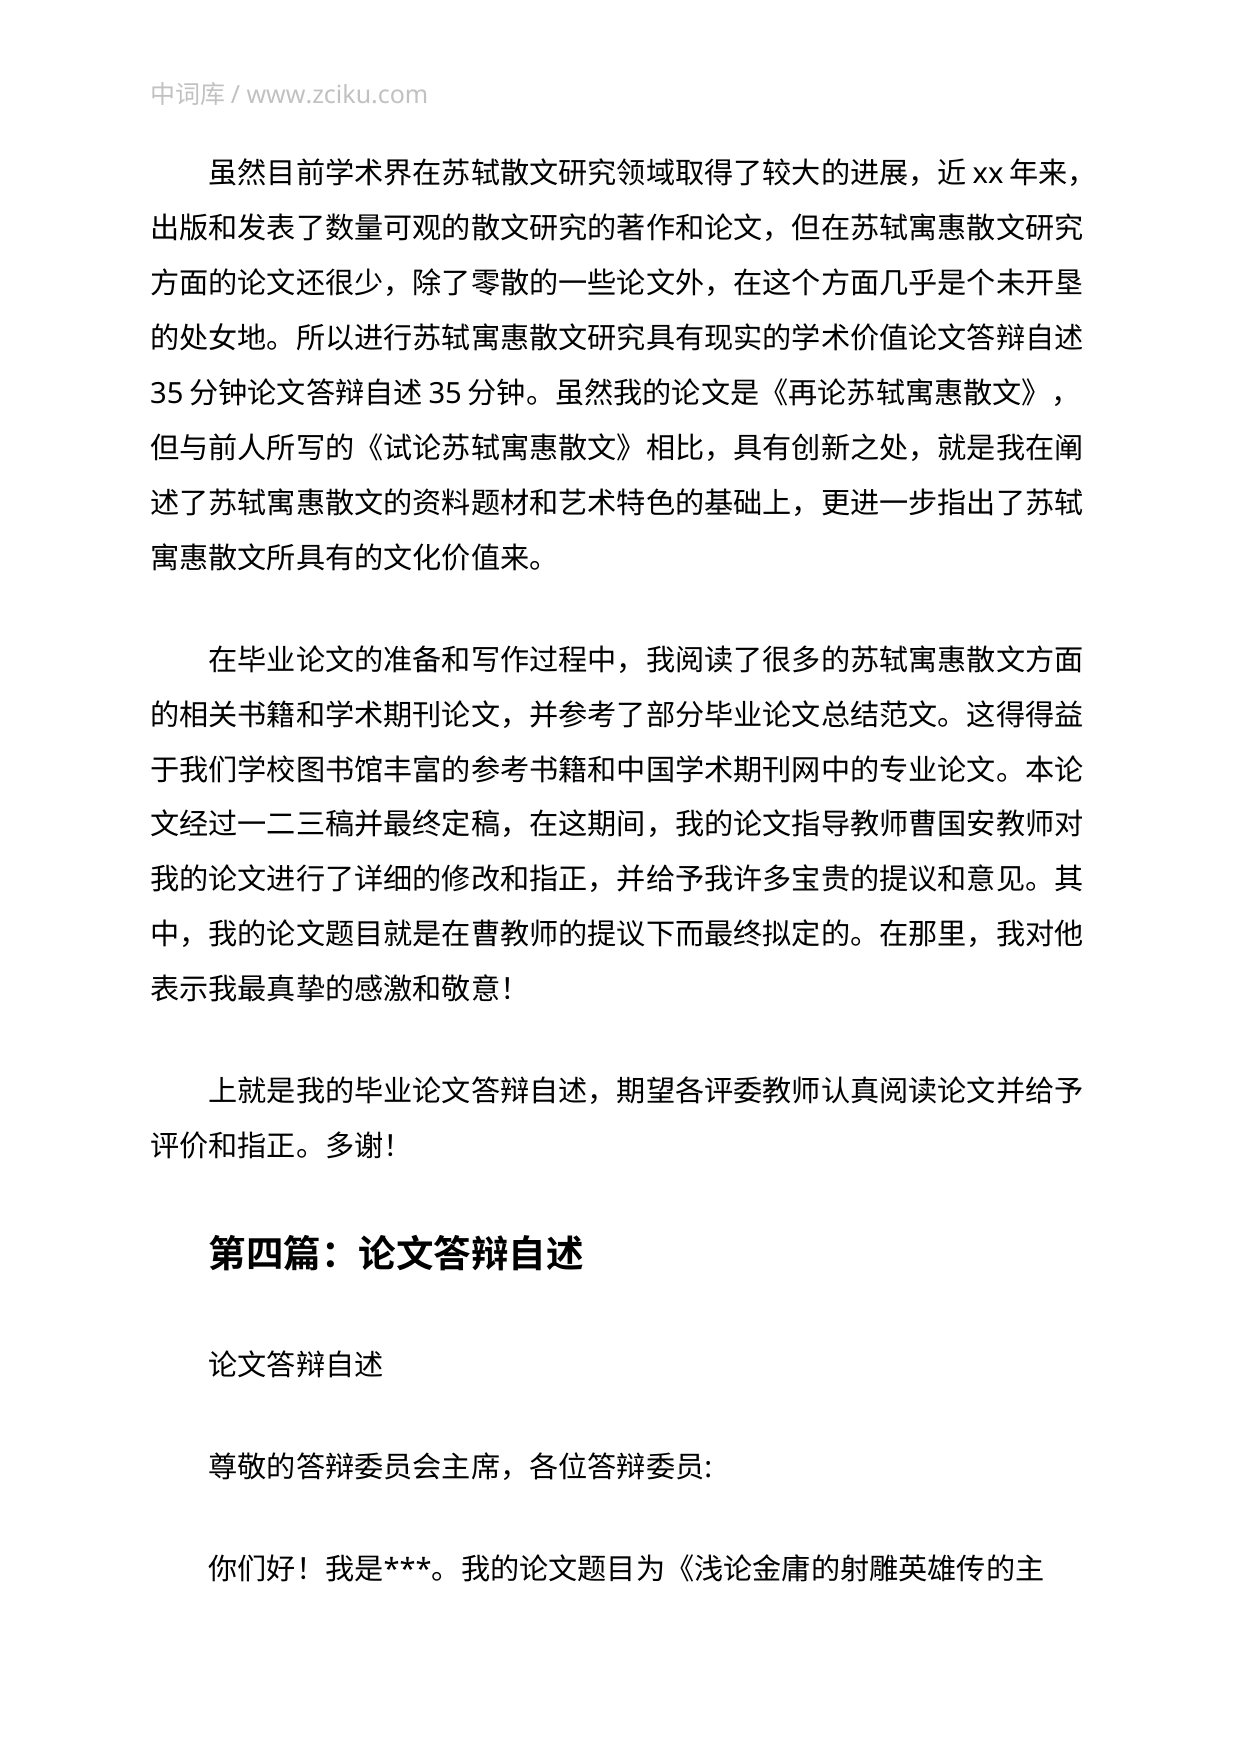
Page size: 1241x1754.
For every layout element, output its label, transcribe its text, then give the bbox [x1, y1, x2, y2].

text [150, 1545, 1090, 1588]
text 论文答辩自述 [150, 1341, 1090, 1384]
text 上就是我的毕业论文答辩自述，期望各评委教师认真阅读论文并给予评价和指正。多谢！ [150, 1067, 1090, 1164]
text 虽然目前学术界在苏轼散文研究领域取得了较大的进展，近xx年来，出版和发表了数量可观的散文研究的著作和论文，但在苏轼寓惠散文研究方面的论文还很少，除了零散的一些论文外，在这个方面几乎是个未开垦的处女地。所以进行苏轼寓惠散文研究具有现实的学术价值论文答辩自述35分钟论文答辩自述35分钟。虽然我的论文是《再论苏轼寓惠散文》，但与前人所写的《试论苏轼寓惠散文》相比，具有创新之处，就是我在阐述了苏轼寓惠散文的资料题材和艺术特色的基础上，更进一步指出了苏轼寓惠散文所具有的文化价值来。 [150, 150, 1090, 577]
text 在毕业论文的准备和写作过程中，我阅读了很多的苏轼寓惠散文方面的相关书籍和学术期刊论文，并参考了部分毕业论文总结范文。这得得益于我们学校图书馆丰富的参考书籍和中国学术期刊网中的专业论文。本论文经过一二三稿并最终定稿，在这期间，我的论文指导教师曹国安教师对我的论文进行了详细的修改和指正，并给予我许多宝贵的提议和意见。其中，我的论文题目就是在曹教师的提议下而最终拟定的。在那里，我对他表示我最真挚的感激和敬意！ [150, 636, 1090, 1008]
text 第四篇：论文答辩自述 [150, 1224, 1090, 1278]
text 尊敬的答辩委员会主席，各位答辩委员: [150, 1443, 1090, 1486]
